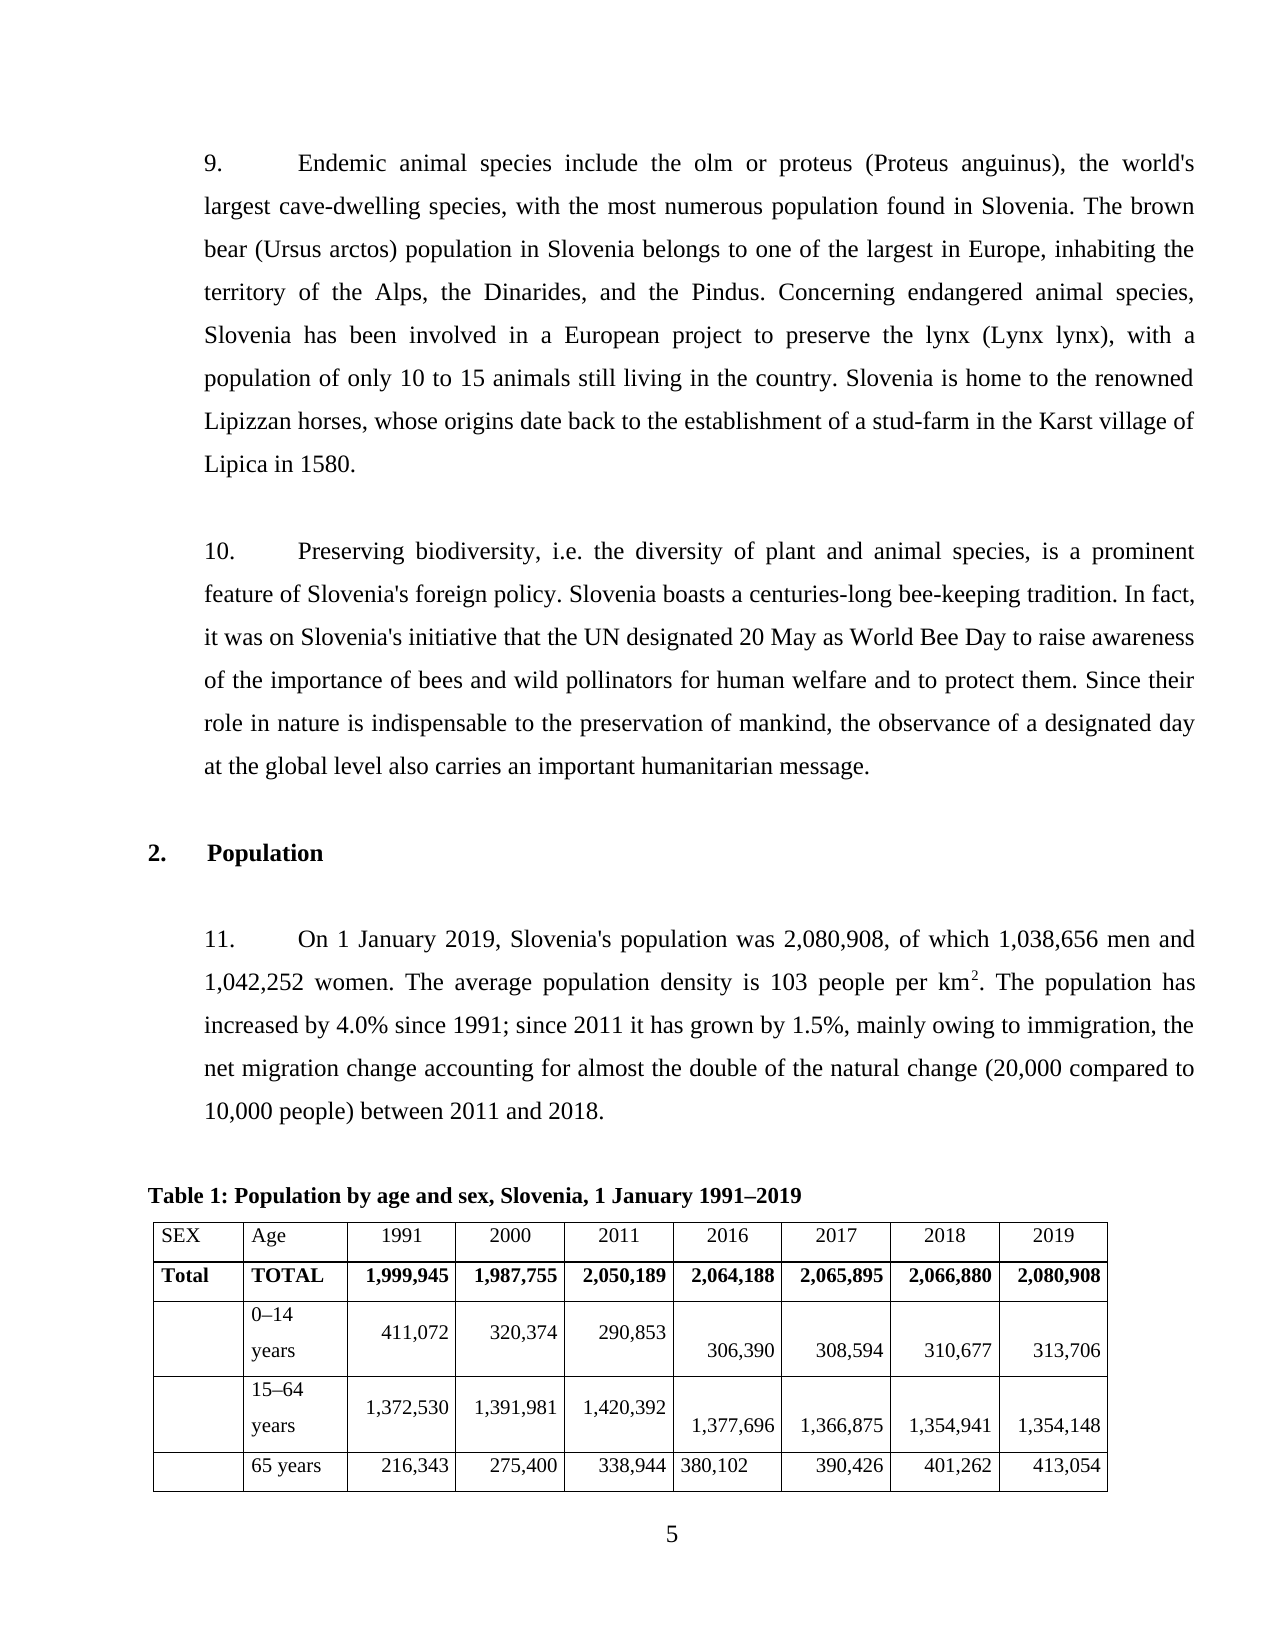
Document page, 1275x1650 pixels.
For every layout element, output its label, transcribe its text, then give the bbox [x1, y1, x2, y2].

table_cell 216,343 [348, 1453, 455, 1491]
list On 1 January 2019, Slovenia's population was 2,080,908, of which 1,038,656 men and 1,042,252 women. The average population density is 103 people per km2. The population has increased by 4.0% since 1991; since 2011 it has grown by 1.5%, mainly owing to immigration, the net migration change accounting for almost the double of the natural change (20,000 compared to 10,000 people) between 2011 and 2018. [204, 924, 1196, 1125]
table_cell TOTAL [244, 1263, 347, 1301]
table_cell 2,065,895 [782, 1263, 890, 1301]
table_cell 320,374 [456, 1302, 564, 1376]
table_cell [154, 1453, 243, 1491]
table_cell 1,354,148 [1000, 1377, 1107, 1452]
table_header 2000 [456, 1223, 564, 1261]
table_cell 1,987,755 [456, 1263, 564, 1301]
table_cell 401,262 [891, 1453, 999, 1491]
table_header SEX [154, 1223, 243, 1261]
table_cell 2,066,880 [891, 1263, 999, 1301]
table_cell Total [154, 1263, 243, 1301]
table_cell 0–14 years [244, 1302, 347, 1376]
table_cell 338,944 [565, 1453, 673, 1491]
table_cell 1,420,392 [565, 1377, 673, 1452]
table_cell 1,391,981 [456, 1377, 564, 1452]
table_cell 411,072 [348, 1302, 455, 1376]
table_header 2011 [565, 1223, 673, 1261]
table_cell 413,054 [1000, 1453, 1107, 1491]
table_header 2016 [674, 1223, 781, 1261]
table_cell 1,366,875 [782, 1377, 890, 1452]
table_cell 306,390 [674, 1302, 781, 1376]
list Preserving biodiversity, i.e. the diversity of plant and animal species, is a prominent feature of Slovenia's foreign policy. Slovenia boasts a centuries-long bee-keeping tradition. In fact, it was on Slovenia's initiative that the UN designated 20 May as World Bee Day to raise awareness of the importance of bees and wild pollinators for human welfare and to protect them. Since their role in nature is indispensable to the preservation of mankind, the observance of a designated day at the global level also carries an important humanitarian message. [204, 536, 1196, 780]
table_cell 380,102 [674, 1453, 781, 1491]
table_cell 1,354,941 [891, 1377, 999, 1452]
table_cell 275,400 [456, 1453, 564, 1491]
table_cell 390,426 [782, 1453, 890, 1491]
table_cell [154, 1377, 243, 1452]
table_cell 1,372,530 [348, 1377, 455, 1452]
table_cell 290,853 [565, 1302, 673, 1376]
table_cell 1,377,696 [674, 1377, 781, 1452]
table_cell 310,677 [891, 1302, 999, 1376]
table_cell [154, 1302, 243, 1376]
table_header Age [244, 1223, 347, 1261]
table_header 2017 [782, 1223, 890, 1261]
list Endemic animal species include the olm or proteus (Proteus anguinus), the world's largest cave-dwelling species, with the most numerous population found in Slovenia. The brown bear (Ursus arctos) population in Slovenia belongs to one of the largest in Europe, inhabiting the territory of the Alps, the Dinarides, and the Pindus. Concerning endangered animal species, Slovenia has been involved in a European project to preserve the lynx (Lynx lynx), with a population of only 10 to 15 animals still living in the country. Slovenia is home to the renowned Lipizzan horses, whose origins date back to the establishment of a stud-farm in the Karst village of Lipica in 1580. [204, 148, 1196, 478]
table_header 2019 [1000, 1223, 1107, 1261]
table_cell 1,999,945 [348, 1263, 455, 1301]
table_cell 313,706 [1000, 1302, 1107, 1376]
text Table 1: Population by age and sex, Slovenia, 1 January 1991–2019 [148, 1183, 1196, 1209]
table_cell 2,064,188 [674, 1263, 781, 1301]
table_cell 15–64 years [244, 1377, 347, 1452]
table_header 2018 [891, 1223, 999, 1261]
table_cell 308,594 [782, 1302, 890, 1376]
subtitle Population [148, 838, 1196, 866]
table_header 1991 [348, 1223, 455, 1261]
table_cell 65 years and over [244, 1453, 347, 1491]
table_cell 2,080,908 [1000, 1263, 1107, 1301]
table_cell 2,050,189 [565, 1263, 673, 1301]
